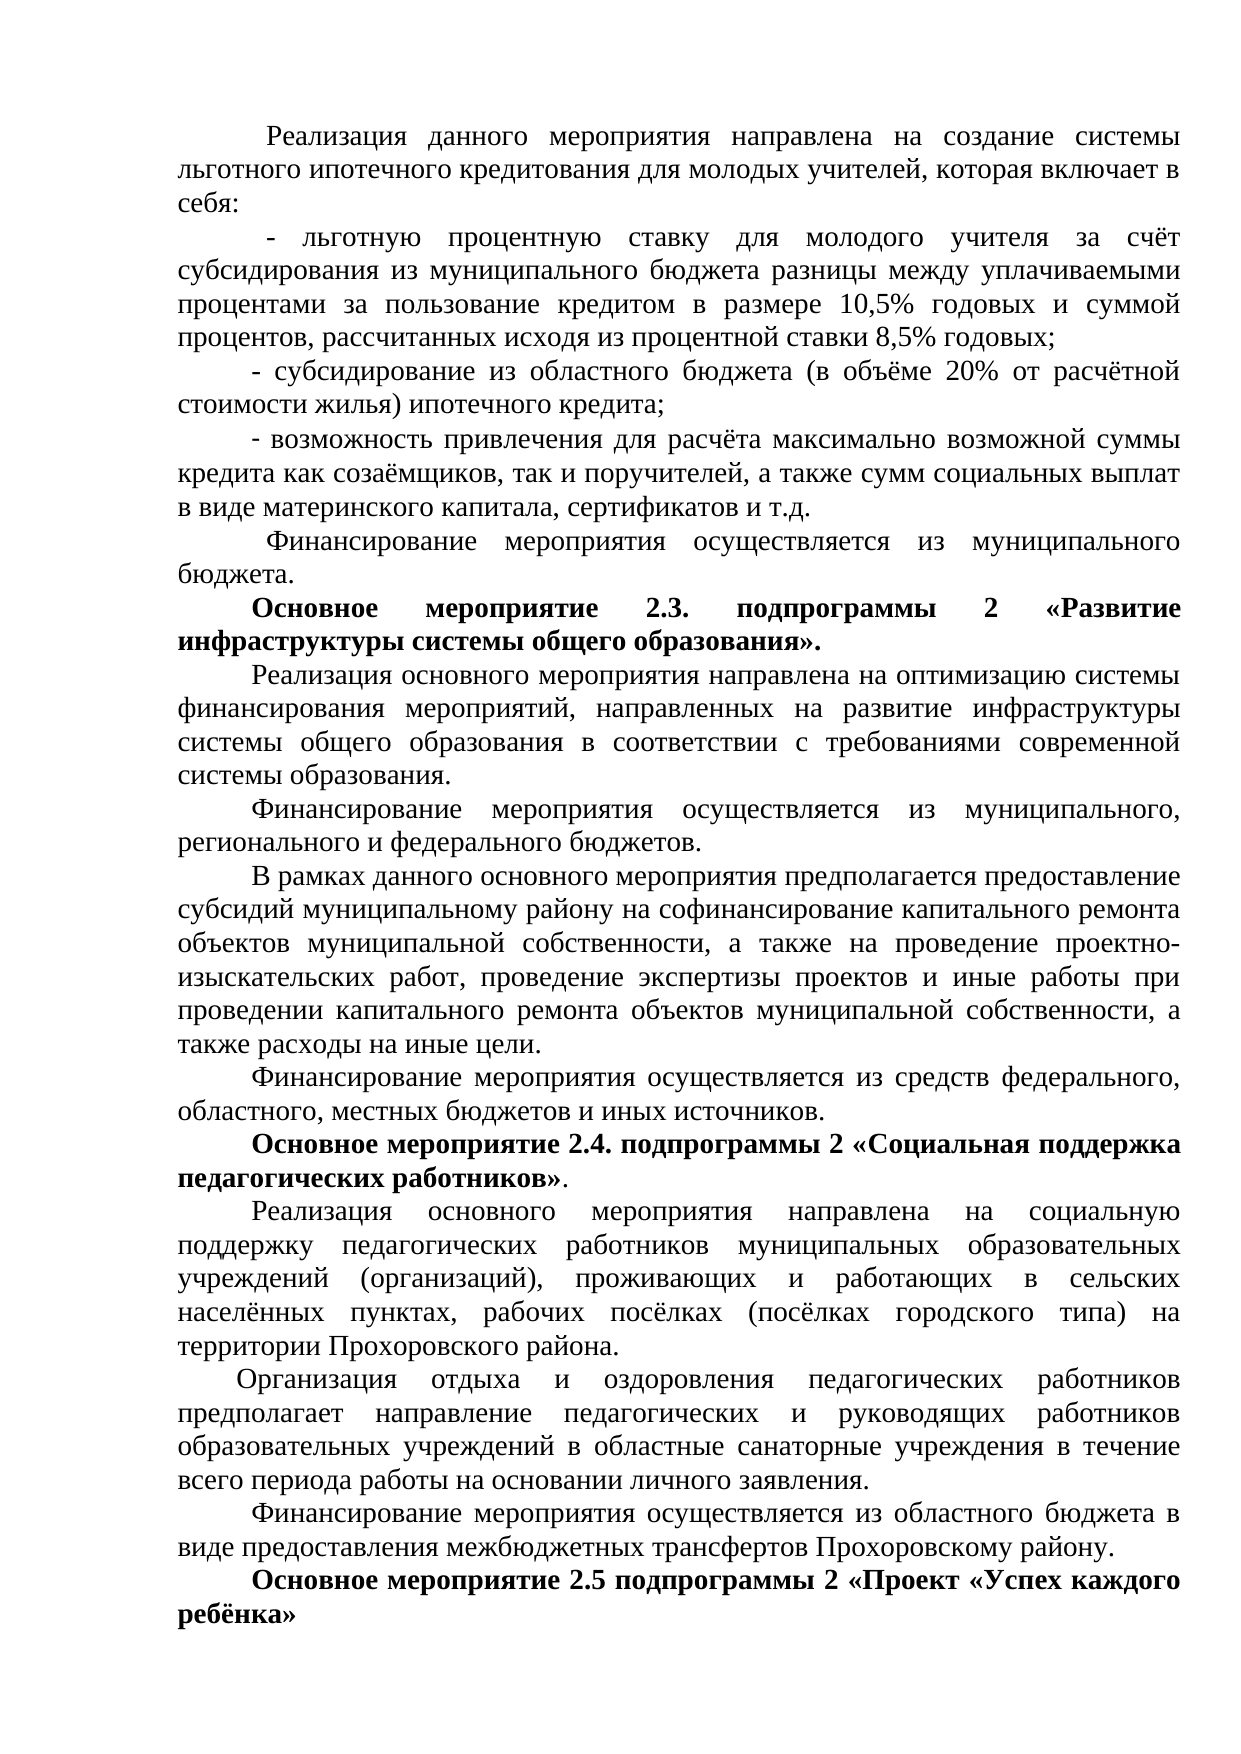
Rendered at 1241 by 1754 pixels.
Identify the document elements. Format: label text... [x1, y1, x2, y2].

text Основное мероприятие 2.3. подпрограммы 2 «Развитие инфраструктуры системы общего образования». [177, 590, 1181, 657]
text Основное мероприятие 2.5 подпрограммы 2 «Проект «Успех каждого ребёнка» [177, 1562, 1181, 1629]
text - возможность привлечения для расчёта максимально возможной суммы кредита как созаёмщиков, так и поручителей, а также сумм социальных выплат в виде материнского капитала, сертификатов и т.д. [177, 420, 1181, 523]
text Реализация данного мероприятия направлена на создание системы льготного ипотечного кредитования для молодых учителей, которая включает в себя: [177, 118, 1181, 219]
text Основное мероприятие 2.4. подпрограммы 2 «Социальная поддержка педагогических работников». [177, 1126, 1181, 1193]
text Организация отдыха и оздоровления педагогических работников предполагает направление педагогических и руководящих работников образовательных учреждений в областные санаторные учреждения в течение всего периода работы на основании личного заявления. [177, 1361, 1181, 1495]
text Реализация основного мероприятия направлена на оптимизацию системы финансирования мероприятий, направленных на развитие инфраструктуры системы общего образования в соответствии с требованиями современной системы образования. [177, 657, 1181, 791]
text Финансирование мероприятия осуществляется из средств федерального, областного, местных бюджетов и иных источников. [177, 1059, 1181, 1126]
text Реализация основного мероприятия направлена на социальную поддержку педагогических работников муниципальных образовательных учреждений (организаций), проживающих и работающих в сельских населённых пунктах, рабочих посёлках (посёлках городского типа) на территории Прохоровского района. [177, 1193, 1181, 1361]
text - субсидирование из областного бюджета (в объёме 20% от расчётной стоимости жилья) ипотечного кредита; [177, 353, 1181, 420]
text Финансирование мероприятия осуществляется из муниципального бюджета. [177, 523, 1181, 590]
text Финансирование мероприятия осуществляется из муниципального, регионального и федерального бюджетов. [177, 791, 1181, 858]
text В рамках данного основного мероприятия предполагается предоставление субсидий муниципальному району на софинансирование капитального ремонта объектов муниципальной собственности, а также на проведение проектно-изыскательских работ, проведение экспертизы проектов и иные работы при проведении капитального ремонта объектов муниципальной собственности, а также расходы на иные цели. [177, 858, 1181, 1059]
text - льготную процентную ставку для молодого учителя за счёт субсидирования из муниципального бюджета разницы между уплачиваемыми процентами за пользование кредитом в размере 10,5% годовых и суммой процентов, рассчитанных исходя из процентной ставки 8,5% годовых; [177, 219, 1181, 353]
text Финансирование мероприятия осуществляется из областного бюджета в виде предоставления межбюджетных трансфертов Прохоровскому району. [177, 1495, 1181, 1562]
